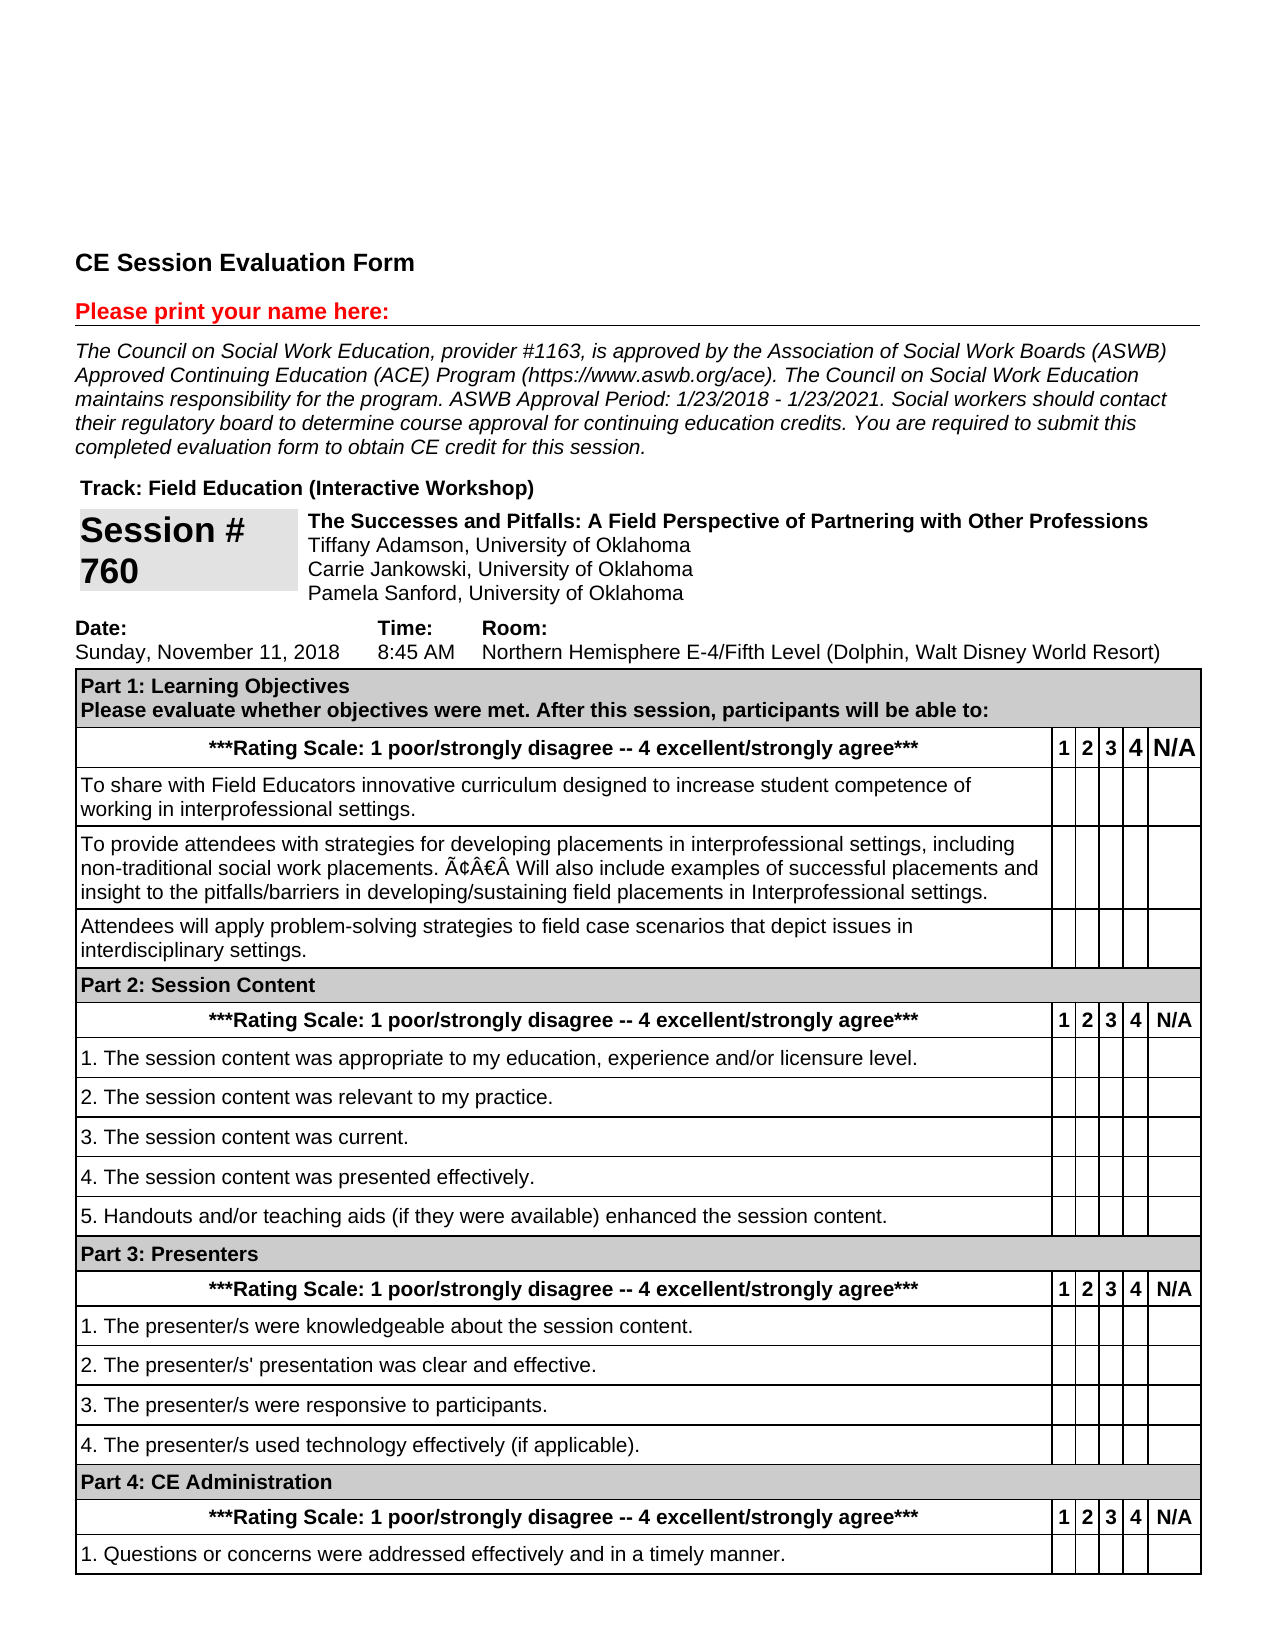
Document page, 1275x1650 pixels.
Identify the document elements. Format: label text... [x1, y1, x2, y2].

table_cell 1. The session content was appropriate to my education, experience and/or licensure level. [77, 1038, 1051, 1076]
table_cell ***Rating Scale: 1 poor/strongly disagree -- 4 excellent/strongly agree*** [77, 1003, 1051, 1037]
table_cell 4. The presenter/s used technology effectively (if applicable). [77, 1426, 1051, 1464]
table_cell [1124, 1157, 1147, 1196]
table_cell 4 [1124, 1500, 1147, 1533]
table_cell [1124, 827, 1147, 908]
table_cell [1076, 1157, 1098, 1196]
table_header Room: Northern Hemisphere E-4/Fifth Level (Dolphin, Walt Disney World Resort) [482, 610, 1200, 668]
table_cell [1149, 1118, 1200, 1156]
table_cell 2 [1076, 1500, 1098, 1533]
table_cell [1053, 910, 1075, 967]
table_cell 1 [1053, 1500, 1075, 1533]
table_cell [1100, 1386, 1122, 1424]
table_cell [1100, 768, 1122, 825]
table_cell Attendees will apply problem-solving strategies to field case scenarios that depict issues in interdisciplinary settings. [77, 910, 1051, 967]
table_cell [1100, 1197, 1122, 1235]
table_cell [1053, 1535, 1075, 1573]
table_cell [1124, 1307, 1147, 1345]
table_cell [1149, 1307, 1200, 1345]
table_cell 1. The presenter/s were knowledgeable about the session content. [77, 1307, 1051, 1345]
table_cell 2 [1076, 1003, 1098, 1037]
table_cell [1076, 827, 1098, 908]
table_cell [1076, 1346, 1098, 1384]
table_cell [1076, 1118, 1098, 1156]
table_cell [1124, 1535, 1147, 1573]
table_cell Session # 760 [75, 504, 303, 609]
table_cell 1 [1053, 728, 1075, 766]
table_cell [1100, 827, 1122, 908]
table_cell [1149, 1386, 1200, 1424]
text The Council on Social Work Education, provider #1163, is approved by the Association of Social Work Boards (ASWB) Approved Continuing Education (ACE) Program (https://www.aswb.org/ace). The Council on Social Work Education maintains responsibility for the program. ASWB Approval Period: 1/23/2018 - 1/23/2021. Social workers should contact their regulatory board to determine course approval for continuing education credits. You are required to submit this completed evaluation form to obtain CE credit for this session. [75, 339, 1200, 458]
table_cell 2. The session content was relevant to my practice. [77, 1078, 1051, 1116]
table_cell [1053, 1157, 1075, 1196]
table_cell [1053, 1038, 1075, 1076]
table_cell [1149, 1197, 1200, 1235]
table_cell [1124, 1386, 1147, 1424]
table_cell [1149, 1426, 1200, 1464]
table_cell [1053, 1078, 1075, 1116]
table_cell [1124, 1118, 1147, 1156]
table_cell [1124, 768, 1147, 825]
table_cell [1149, 1038, 1200, 1076]
table_cell [1124, 910, 1147, 967]
table_cell [1100, 1346, 1122, 1384]
table_cell [1149, 1535, 1200, 1573]
table_cell [1124, 1197, 1147, 1235]
table_cell 1 [1053, 1272, 1075, 1305]
table_cell ***Rating Scale: 1 poor/strongly disagree -- 4 excellent/strongly agree*** [77, 1500, 1051, 1533]
table_cell [1053, 1118, 1075, 1156]
table_header Time: 8:45 AM [378, 610, 482, 668]
table_cell [1100, 910, 1122, 967]
table_cell 5. Handouts and/or teaching aids (if they were available) enhanced the session content. [77, 1197, 1051, 1235]
table_cell [1076, 1307, 1098, 1345]
table_cell [1124, 1346, 1147, 1384]
table_cell 1 [1053, 1003, 1075, 1037]
table_cell N/A [1149, 1003, 1200, 1037]
table_cell Part 3: Presenters [77, 1237, 1200, 1270]
table_cell [1100, 1307, 1122, 1345]
text Please print your name here: [75, 277, 1200, 325]
table_cell 3 [1100, 1003, 1122, 1037]
table_cell The Successes and Pitfalls: A Field Perspective of Partnering with Other Professions Tiffany Adamson, University of Oklahoma Carrie Jankowski, University of Oklahoma Pamela Sanford, University of Oklahoma [303, 504, 1200, 609]
table_cell [1100, 1426, 1122, 1464]
table_cell [1100, 1157, 1122, 1196]
table_cell 3. The session content was current. [77, 1118, 1051, 1156]
table_cell [1076, 1535, 1098, 1573]
table_cell To provide attendees with strategies for developing placements in interprofessional settings, including non-traditional social work placements. Ã¢Â€Â Will also include examples of successful placements and insight to the pitfalls/barriers in developing/sustaining field placements in Interprofessional settings. [77, 827, 1051, 908]
table_cell [1053, 1197, 1075, 1235]
table_cell 4. The session content was presented effectively. [77, 1157, 1051, 1196]
table_cell To share with Field Educators innovative curriculum designed to increase student competence of working in interprofessional settings. [77, 768, 1051, 825]
table_cell ***Rating Scale: 1 poor/strongly disagree -- 4 excellent/strongly agree*** [77, 1272, 1051, 1305]
table_cell [1149, 1346, 1200, 1384]
table_cell [1100, 1535, 1122, 1573]
table_cell 1. Questions or concerns were addressed effectively and in a timely manner. [77, 1535, 1051, 1573]
table_cell 3 [1100, 728, 1122, 766]
table_cell Part 4: CE Administration [77, 1465, 1200, 1499]
table_cell 4 [1124, 1272, 1147, 1305]
table_cell [1100, 1078, 1122, 1116]
table_cell [1076, 1038, 1098, 1076]
table_cell [1076, 1426, 1098, 1464]
table_cell [1149, 910, 1200, 967]
table_cell [1053, 1386, 1075, 1424]
table_cell [1076, 910, 1098, 967]
table_cell N/A [1149, 1272, 1200, 1305]
table_cell N/A [1149, 728, 1200, 766]
table_cell 2 [1076, 728, 1098, 766]
table_cell 4 [1124, 728, 1147, 766]
table_cell [1053, 1426, 1075, 1464]
table_header Track: Field Education (Interactive Workshop) [75, 471, 1200, 504]
table_cell ***Rating Scale: 1 poor/strongly disagree -- 4 excellent/strongly agree*** [77, 728, 1051, 766]
table_cell [1124, 1426, 1147, 1464]
table_cell [1076, 768, 1098, 825]
table_cell [1149, 1078, 1200, 1116]
table_cell [1149, 1157, 1200, 1196]
table_cell [1100, 1118, 1122, 1156]
table_cell [1149, 768, 1200, 825]
subtitle CE Session Evaluation Form [75, 248, 1200, 277]
table_cell Part 2: Session Content [77, 969, 1200, 1002]
table_cell 3 [1100, 1272, 1122, 1305]
table_cell [1076, 1386, 1098, 1424]
table_cell [1149, 827, 1200, 908]
table_header Part 1: Learning Objectives Please evaluate whether objectives were met. After this session, participants will be able to: [77, 670, 1200, 727]
table_cell [1124, 1038, 1147, 1076]
table_cell N/A [1149, 1500, 1200, 1533]
table_header Date: Sunday, November 11, 2018 [75, 610, 377, 668]
table_cell [1076, 1197, 1098, 1235]
table_cell 2 [1076, 1272, 1098, 1305]
table_cell [1053, 1346, 1075, 1384]
table_cell 3 [1100, 1500, 1122, 1533]
table_cell [1053, 827, 1075, 908]
table_cell [1100, 1038, 1122, 1076]
table_cell 2. The presenter/s' presentation was clear and effective. [77, 1346, 1051, 1384]
table_cell [1053, 768, 1075, 825]
table_cell [1076, 1078, 1098, 1116]
table_cell 3. The presenter/s were responsive to participants. [77, 1386, 1051, 1424]
table_cell [1124, 1078, 1147, 1116]
table_cell [1053, 1307, 1075, 1345]
table_cell 4 [1124, 1003, 1147, 1037]
